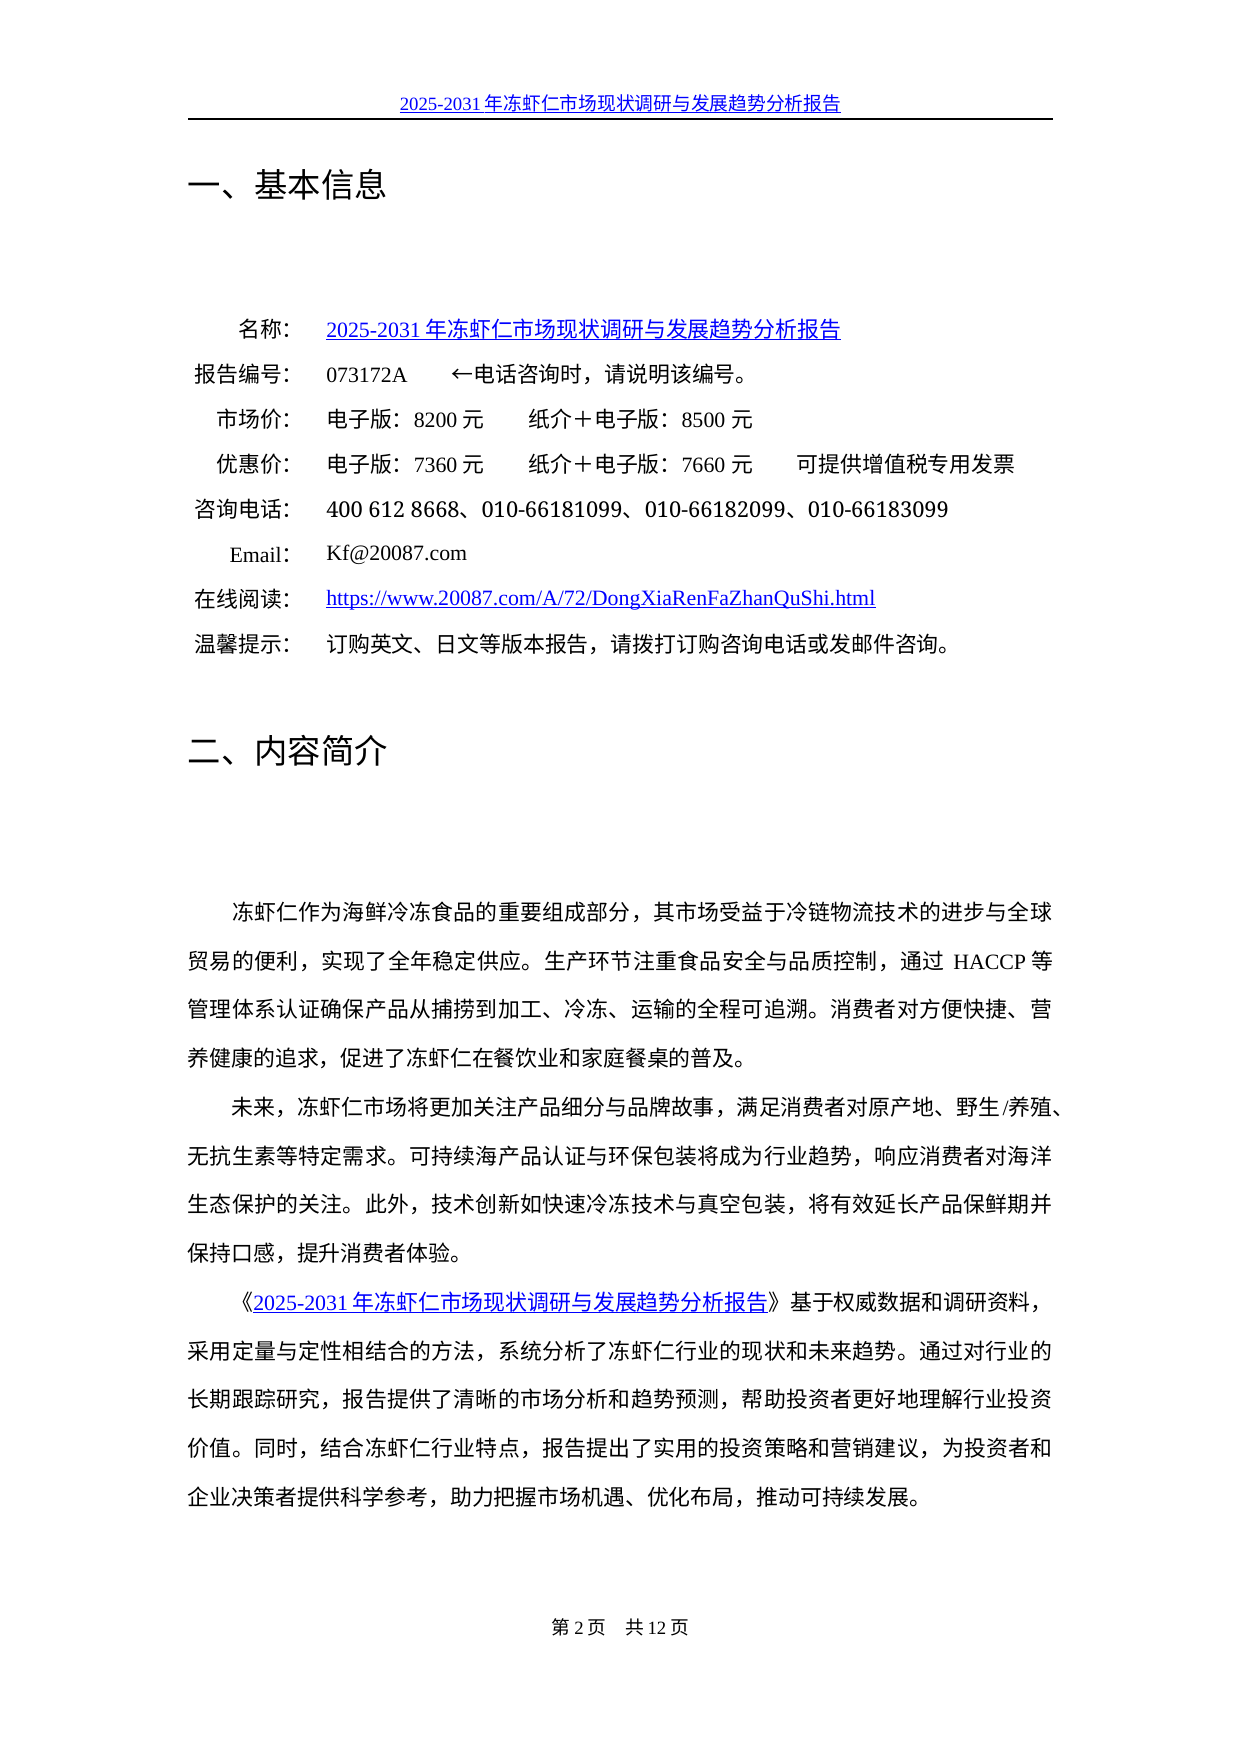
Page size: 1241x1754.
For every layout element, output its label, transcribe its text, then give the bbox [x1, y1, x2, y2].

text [187, 894, 1053, 1512]
table_cell Kf@20087.com [315, 537, 1073, 582]
table_cell 优惠价： [167, 447, 315, 492]
table_header 2025-2031年冻虾仁市场现状调研与发展趋势分析报告 [315, 312, 1073, 357]
table_cell 电子版：7360 元 纸介＋电子版：7660 元 可提供增值税专用发票 [315, 447, 1073, 492]
table_cell 温馨提示： [167, 627, 315, 672]
table_cell 咨询电话： [167, 492, 315, 537]
table_cell 订购英文、日文等版本报告，请拨打订购咨询电话或发邮件咨询。 [315, 627, 1073, 672]
table_cell 报告编号： [167, 357, 315, 402]
table_cell 在线阅读： [167, 582, 315, 627]
table_cell 市场价： [167, 402, 315, 447]
title 二、内容简介 [187, 717, 1053, 782]
table_cell 电子版：8200 元 纸介＋电子版：8500 元 [315, 402, 1073, 447]
table_cell Email： [167, 537, 315, 582]
title 一、基本信息 [187, 150, 1053, 215]
table_cell [315, 582, 1073, 627]
table_cell 073172A ←电话咨询时，请说明该编号。 [315, 357, 1073, 402]
table_header 名称： [167, 312, 315, 357]
table_cell 400 612 8668、010-66181099、010-66182099、010-66183099 [315, 492, 1073, 537]
